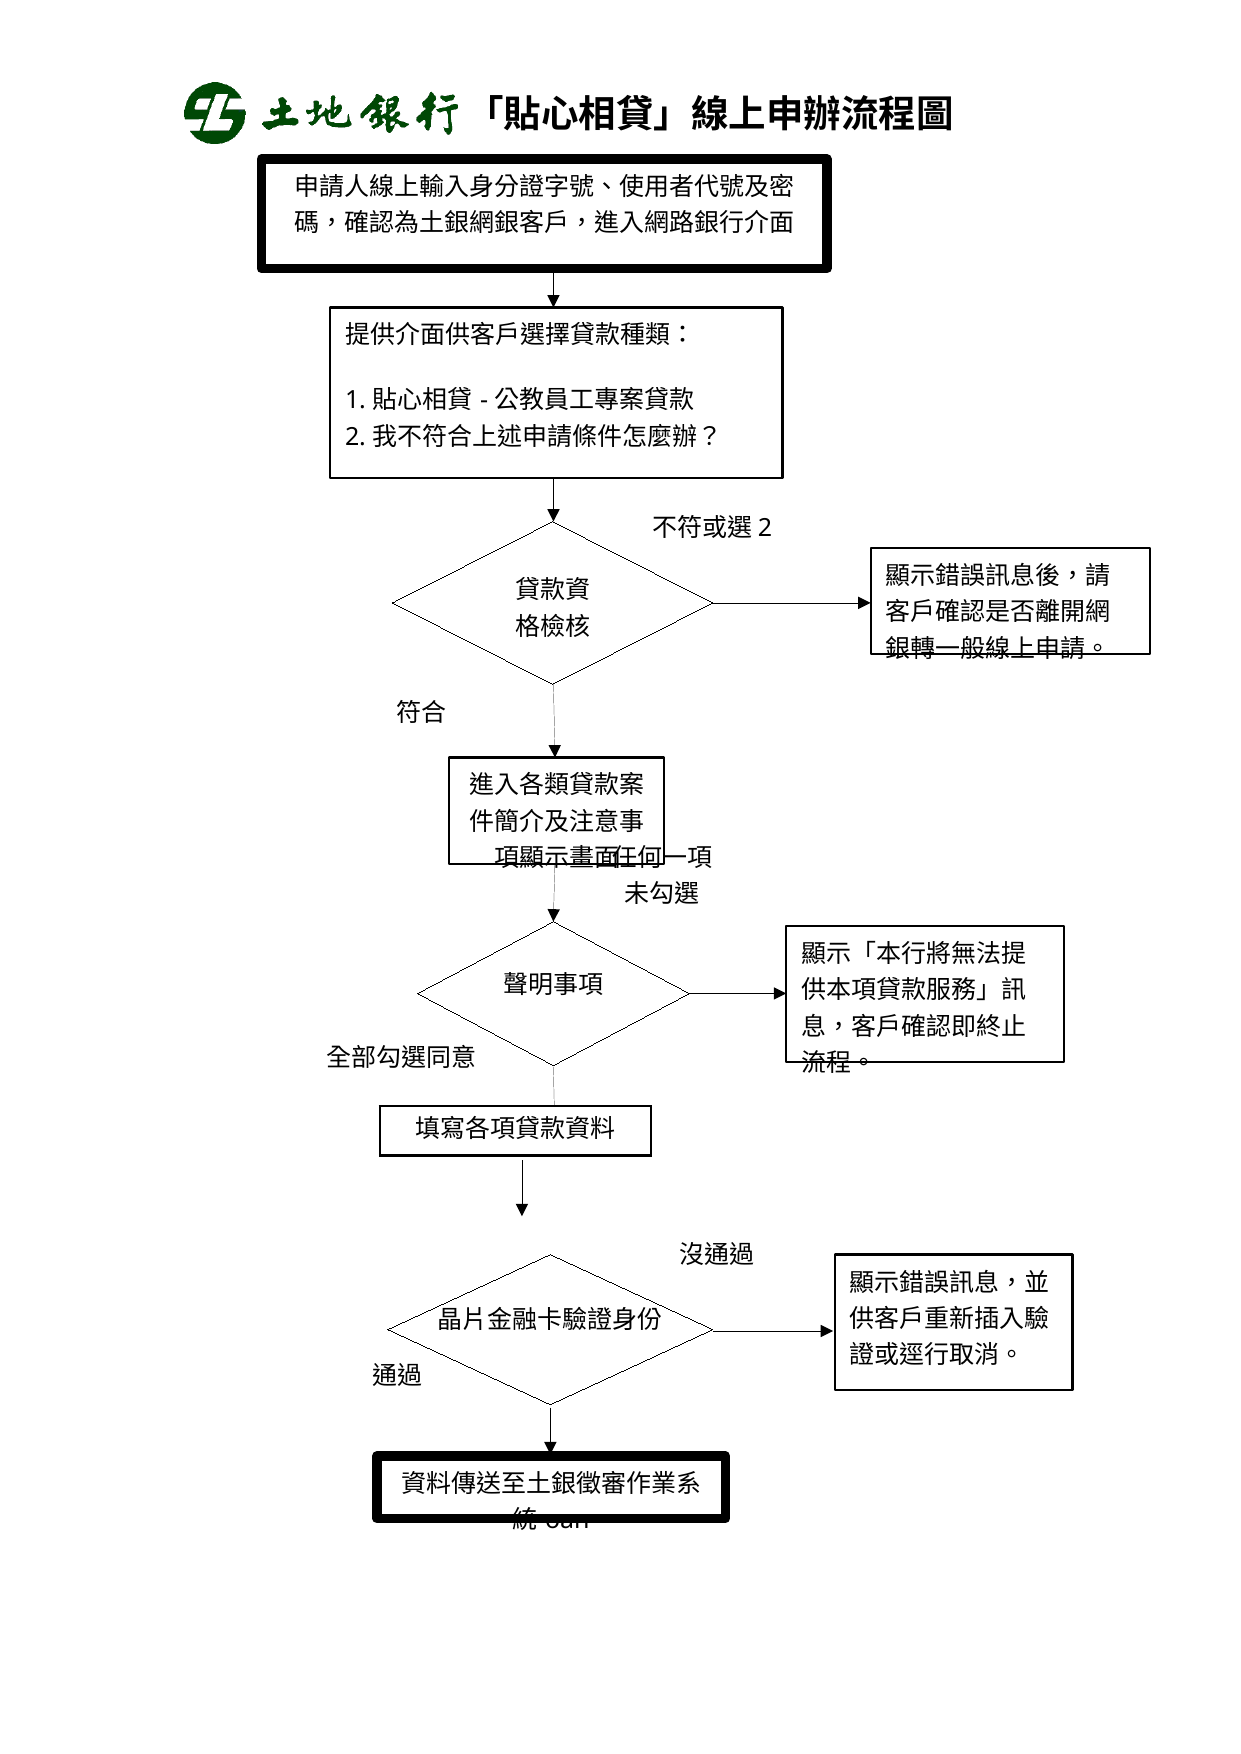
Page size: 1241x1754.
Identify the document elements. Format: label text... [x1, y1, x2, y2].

text 「貼心相貸」線上申辦流程圖 [187, 74, 1053, 149]
text 符合 [396, 693, 470, 729]
